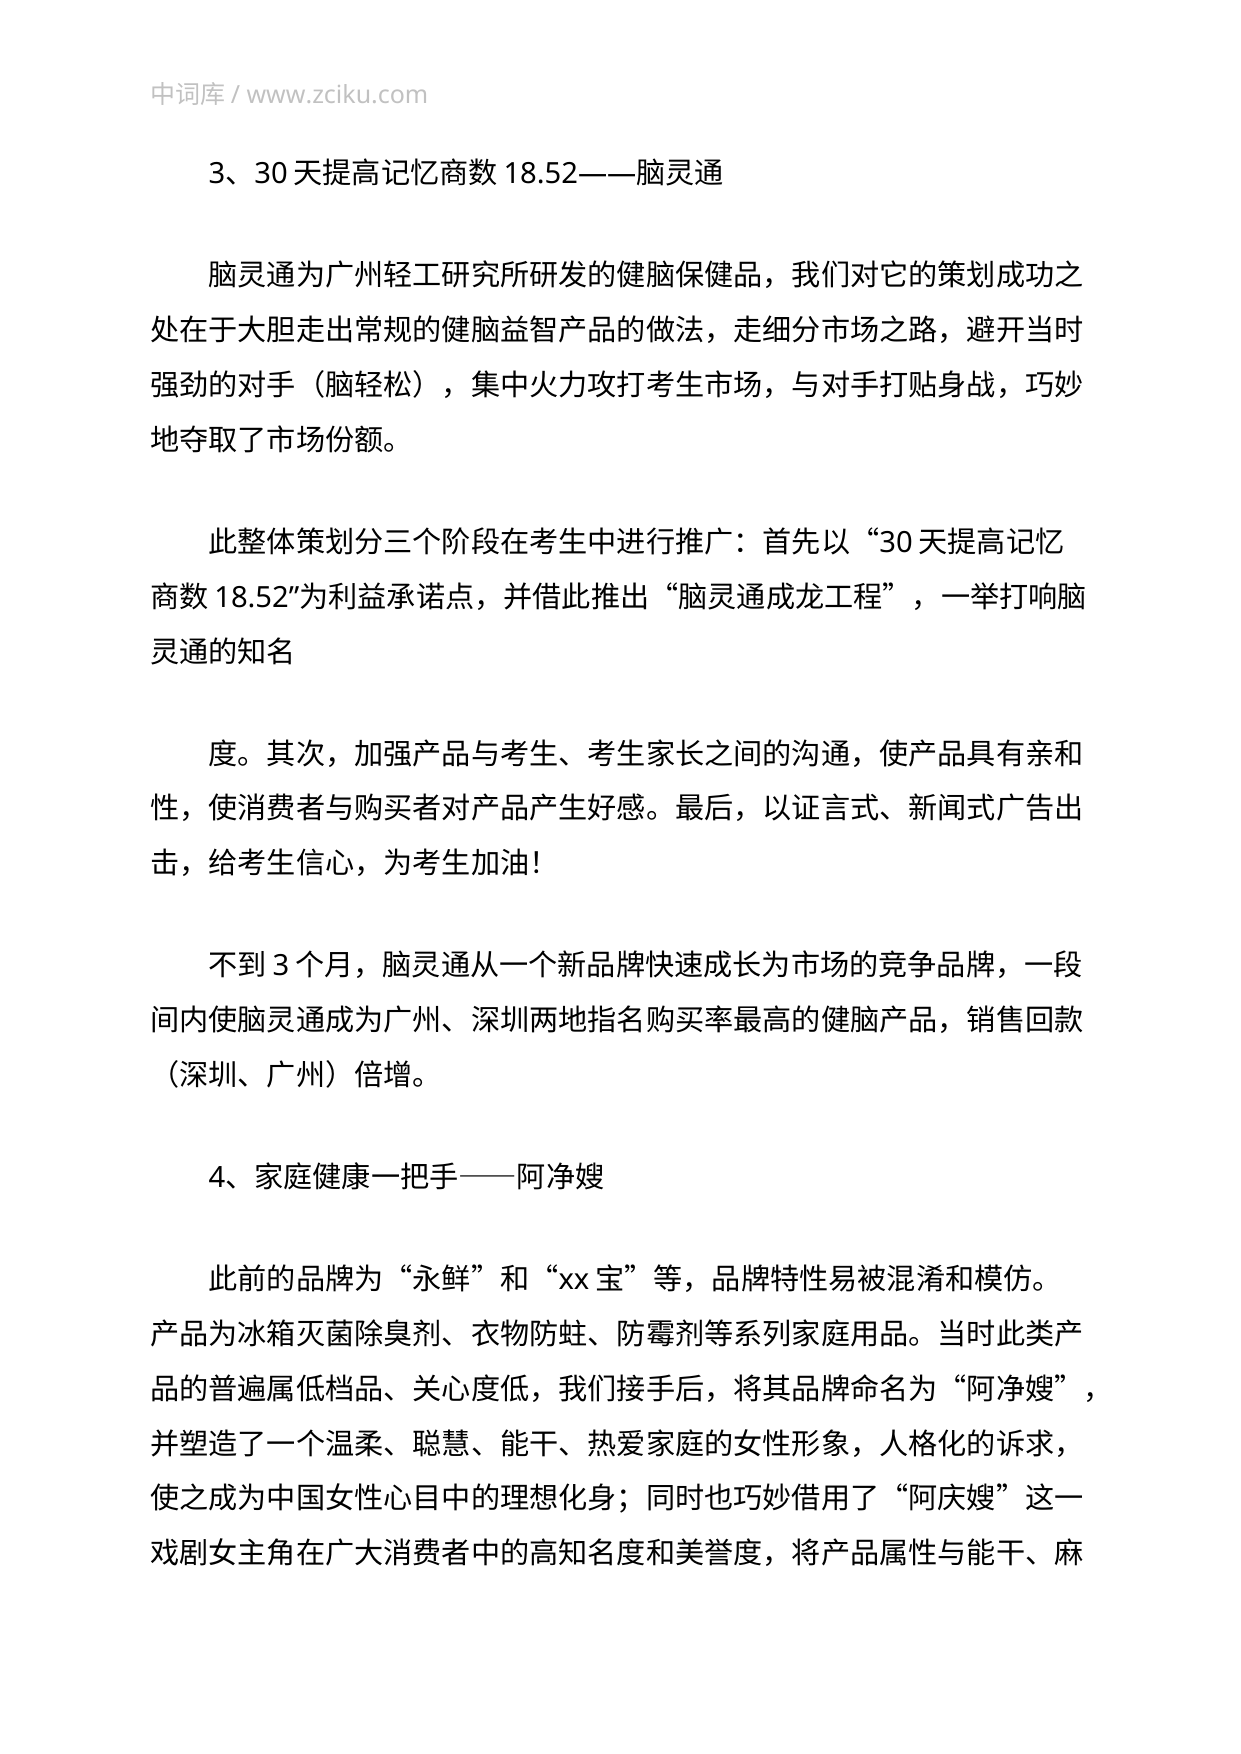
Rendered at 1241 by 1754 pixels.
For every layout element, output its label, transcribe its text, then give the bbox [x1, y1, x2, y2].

text 不到3个月，脑灵通从一个新品牌快速成长为市场的竞争品牌，一段间内使脑灵通成为广州、深圳两地指名购买率最高的健脑产品，销售回款（深圳、广州）倍增。 [150, 942, 1090, 1094]
text 4、家庭健康一把手——阿净嫂 [150, 1153, 1090, 1196]
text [150, 1255, 1090, 1572]
text 度。其次，加强产品与考生、考生家长之间的沟通，使产品具有亲和性，使消费者与购买者对产品产生好感。最后，以证言式、新闻式广告出击，给考生信心，为考生加油！ [150, 730, 1090, 882]
text 此整体策划分三个阶段在考生中进行推广：首先以“30天提高记忆商数18.52”为利益承诺点，并借此推出“脑灵通成龙工程”，一举打响脑灵通的知名 [150, 518, 1090, 671]
text 脑灵通为广州轻工研究所研发的健脑保健品，我们对它的策划成功之处在于大胆走出常规的健脑益智产品的做法，走细分市场之路，避开当时强劲的对手（脑轻松），集中火力攻打考生市场，与对手打贴身战，巧妙地夺取了市场份额。 [150, 252, 1090, 459]
text 3、30天提高记忆商数18.52——脑灵通 [150, 150, 1090, 192]
